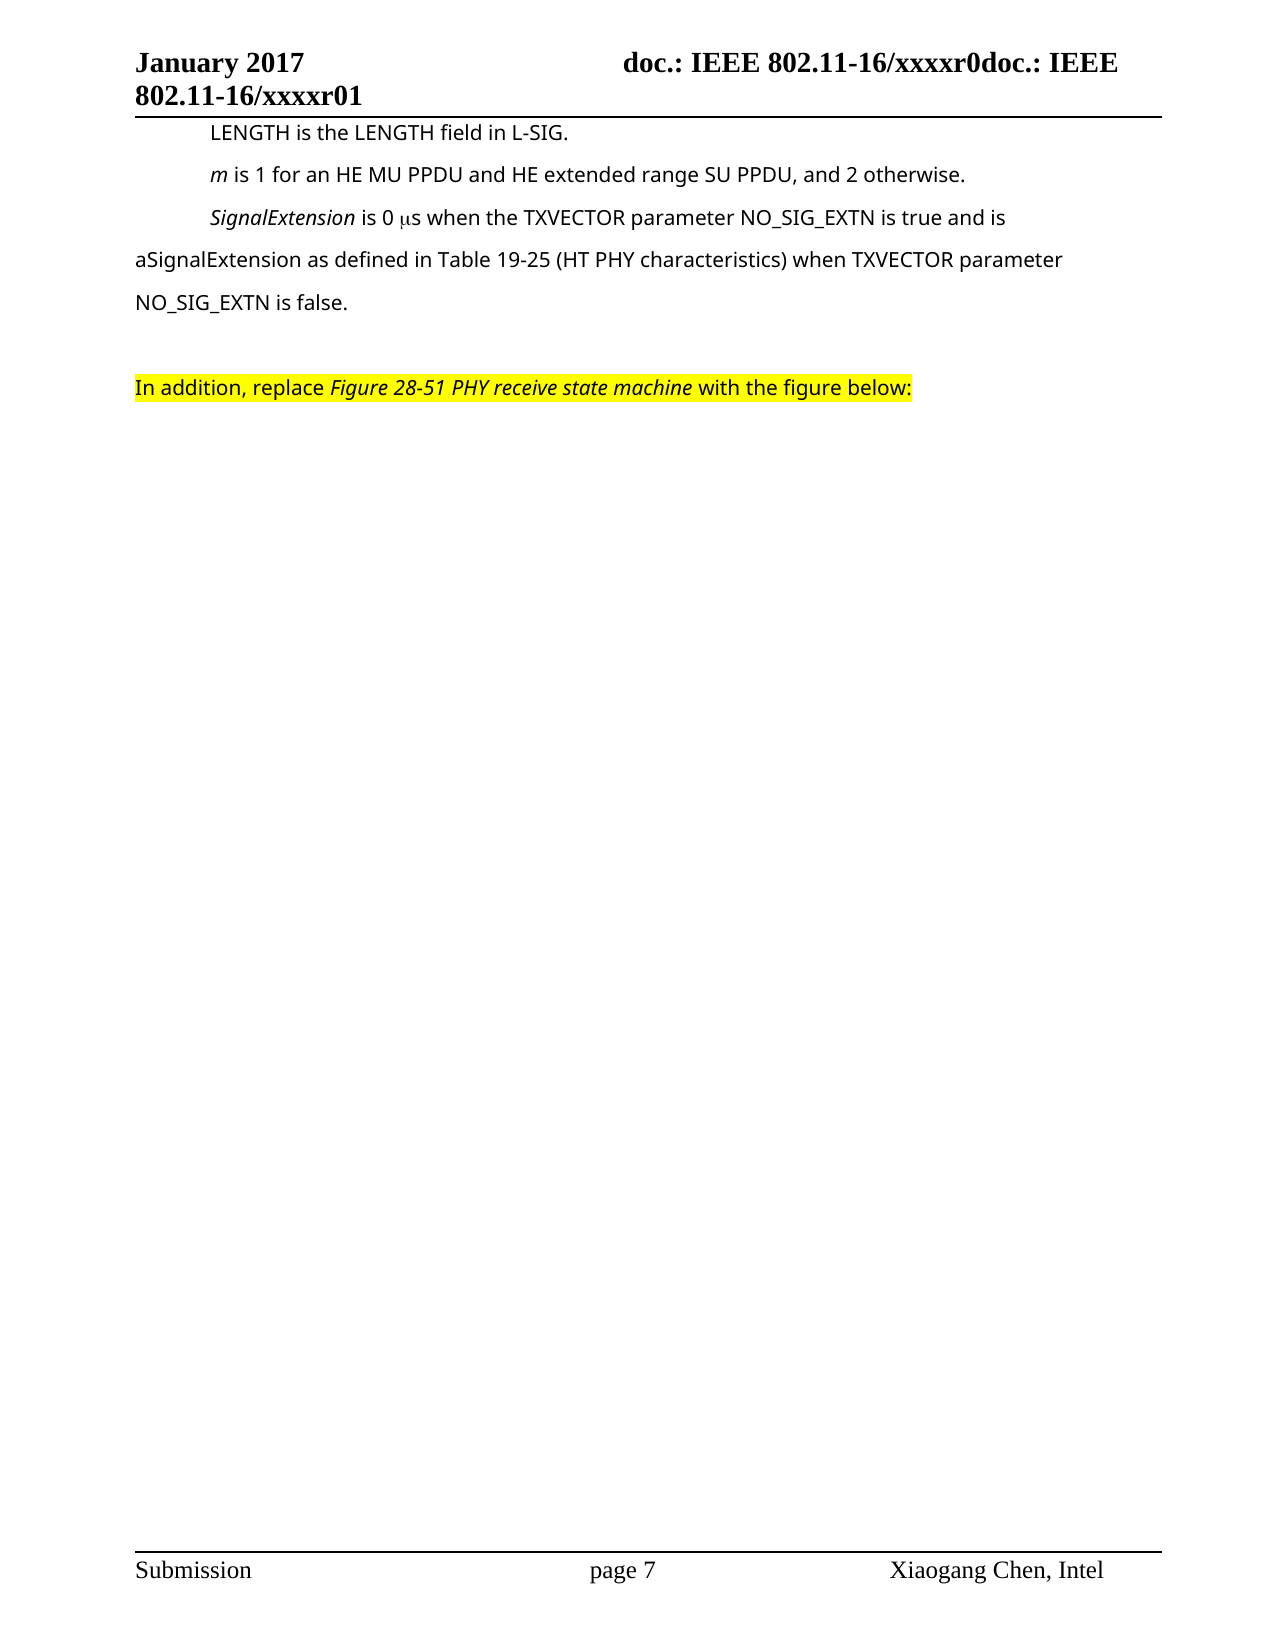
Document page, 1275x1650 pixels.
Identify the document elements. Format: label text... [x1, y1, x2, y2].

text SignalExtension is 0 s when the TXVECTOR parameter NO_SIG_EXTN is true and is aSignalExtension as defined in Table 19-25 (HT PHY characteristics) when TXVECTOR parameter NO_SIG_EXTN is false. [135, 203, 1162, 317]
text In addition, replace Figure 28-51 PHY receive state machine with the figure below: [135, 373, 1162, 402]
text LENGTH is the LENGTH field in L-SIG. [135, 118, 1162, 146]
text m is 1 for an HE MU PPDU and HE extended range SU PPDU, and 2 otherwise. [135, 160, 1162, 189]
